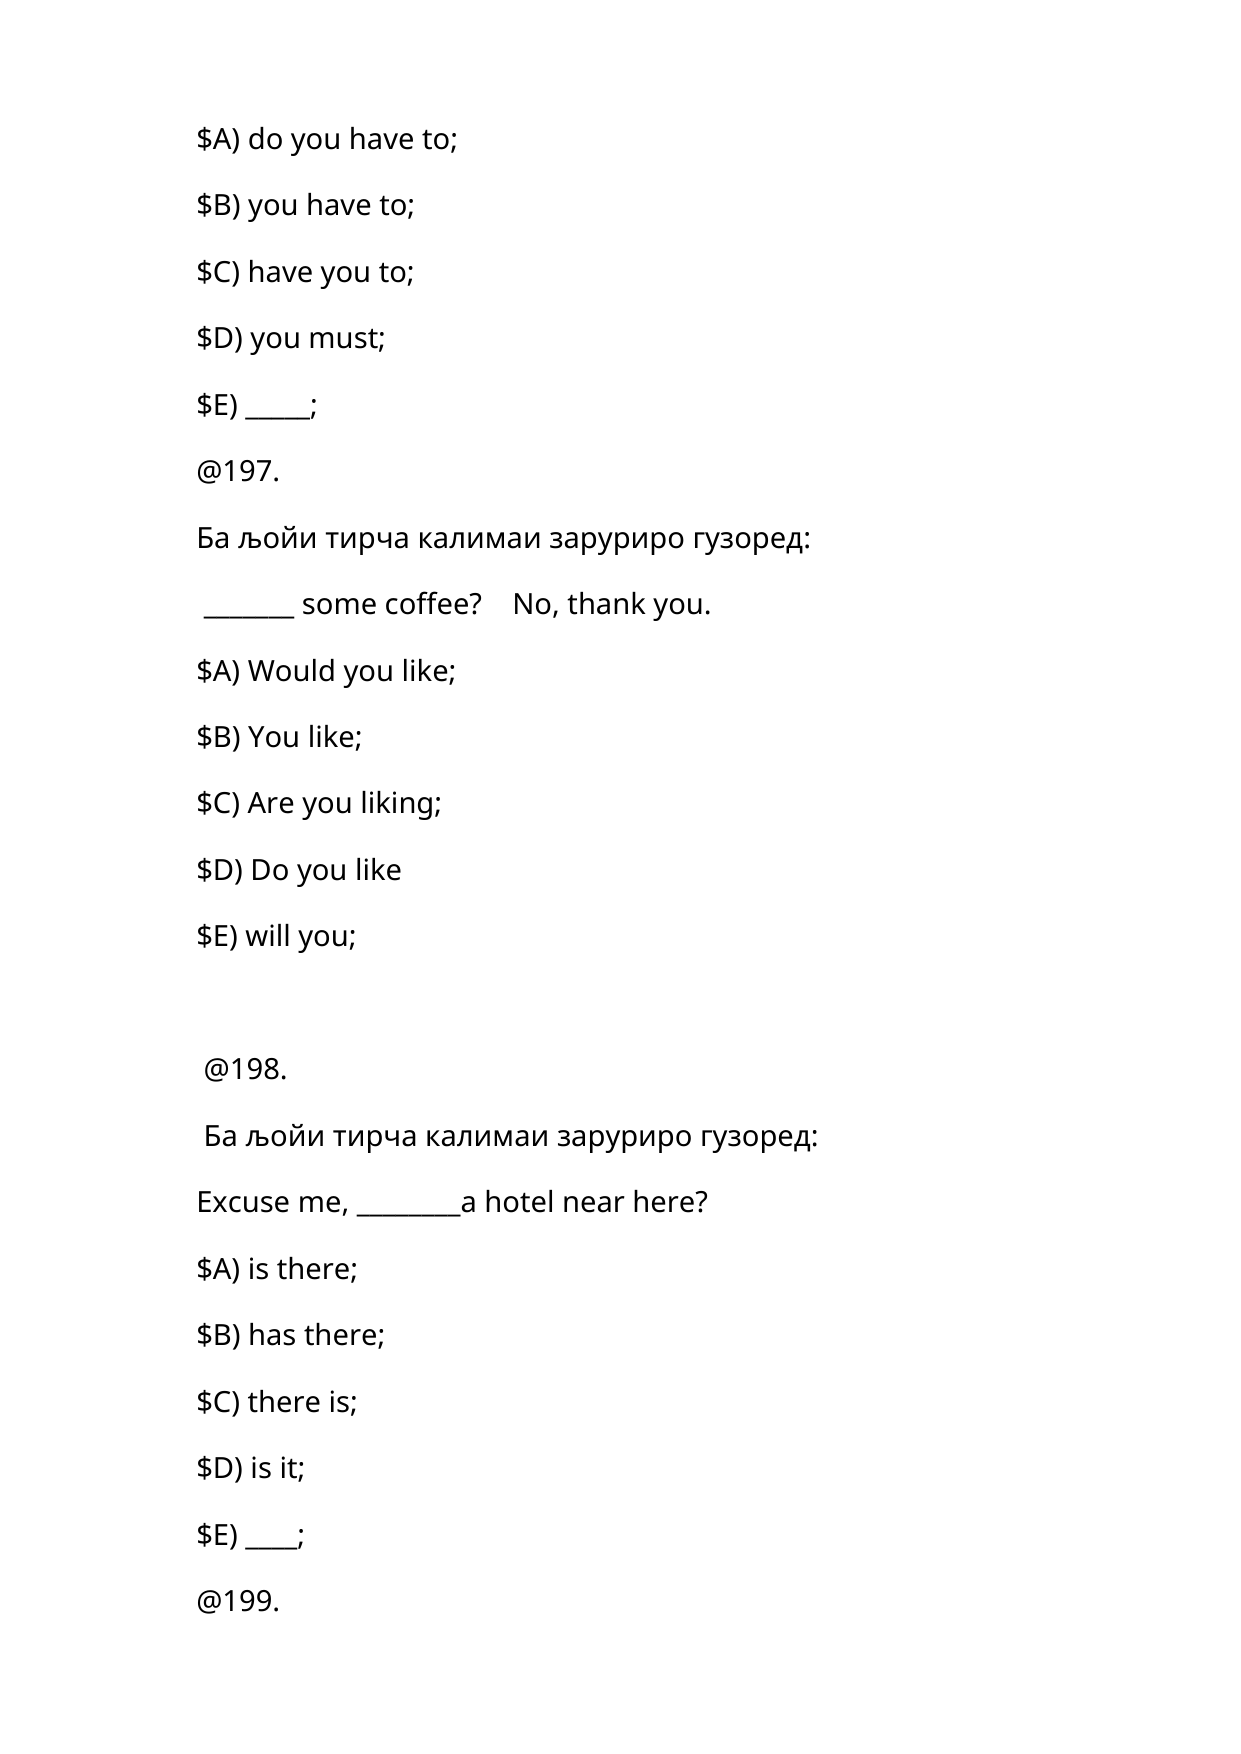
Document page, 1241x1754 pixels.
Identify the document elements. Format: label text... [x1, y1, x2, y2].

text $C) Are you liking; [196, 783, 1152, 822]
text $A) do you have to; [196, 118, 1152, 158]
text $C) there is; [196, 1381, 1152, 1421]
text @198. [196, 1048, 1152, 1088]
text $E) will you; [196, 916, 1152, 955]
text $E) _____; [196, 384, 1152, 424]
text _______ some coffee? No, thank you. [196, 583, 1152, 623]
text @199. [196, 1580, 1152, 1620]
text Ба љойи тирча калимаи заруриро гузоред: [196, 517, 1152, 557]
text $B) has there; [196, 1314, 1152, 1354]
text $A) is there; [196, 1248, 1152, 1288]
text $D) you must; [196, 317, 1152, 357]
text $A) Would you like; [196, 650, 1152, 689]
text $E) ____; [196, 1514, 1152, 1553]
text @197. [196, 450, 1152, 490]
text $C) have you to; [196, 251, 1152, 291]
text $B) you have to; [196, 184, 1152, 224]
text $D) is it; [196, 1447, 1152, 1487]
text Ба љойи тирча калимаи заруриро гузоред: [196, 1115, 1152, 1155]
text $B) You like; [196, 716, 1152, 756]
text $D) Do you like [196, 849, 1152, 889]
text Excuse me, ________a hotel near here? [196, 1181, 1152, 1221]
